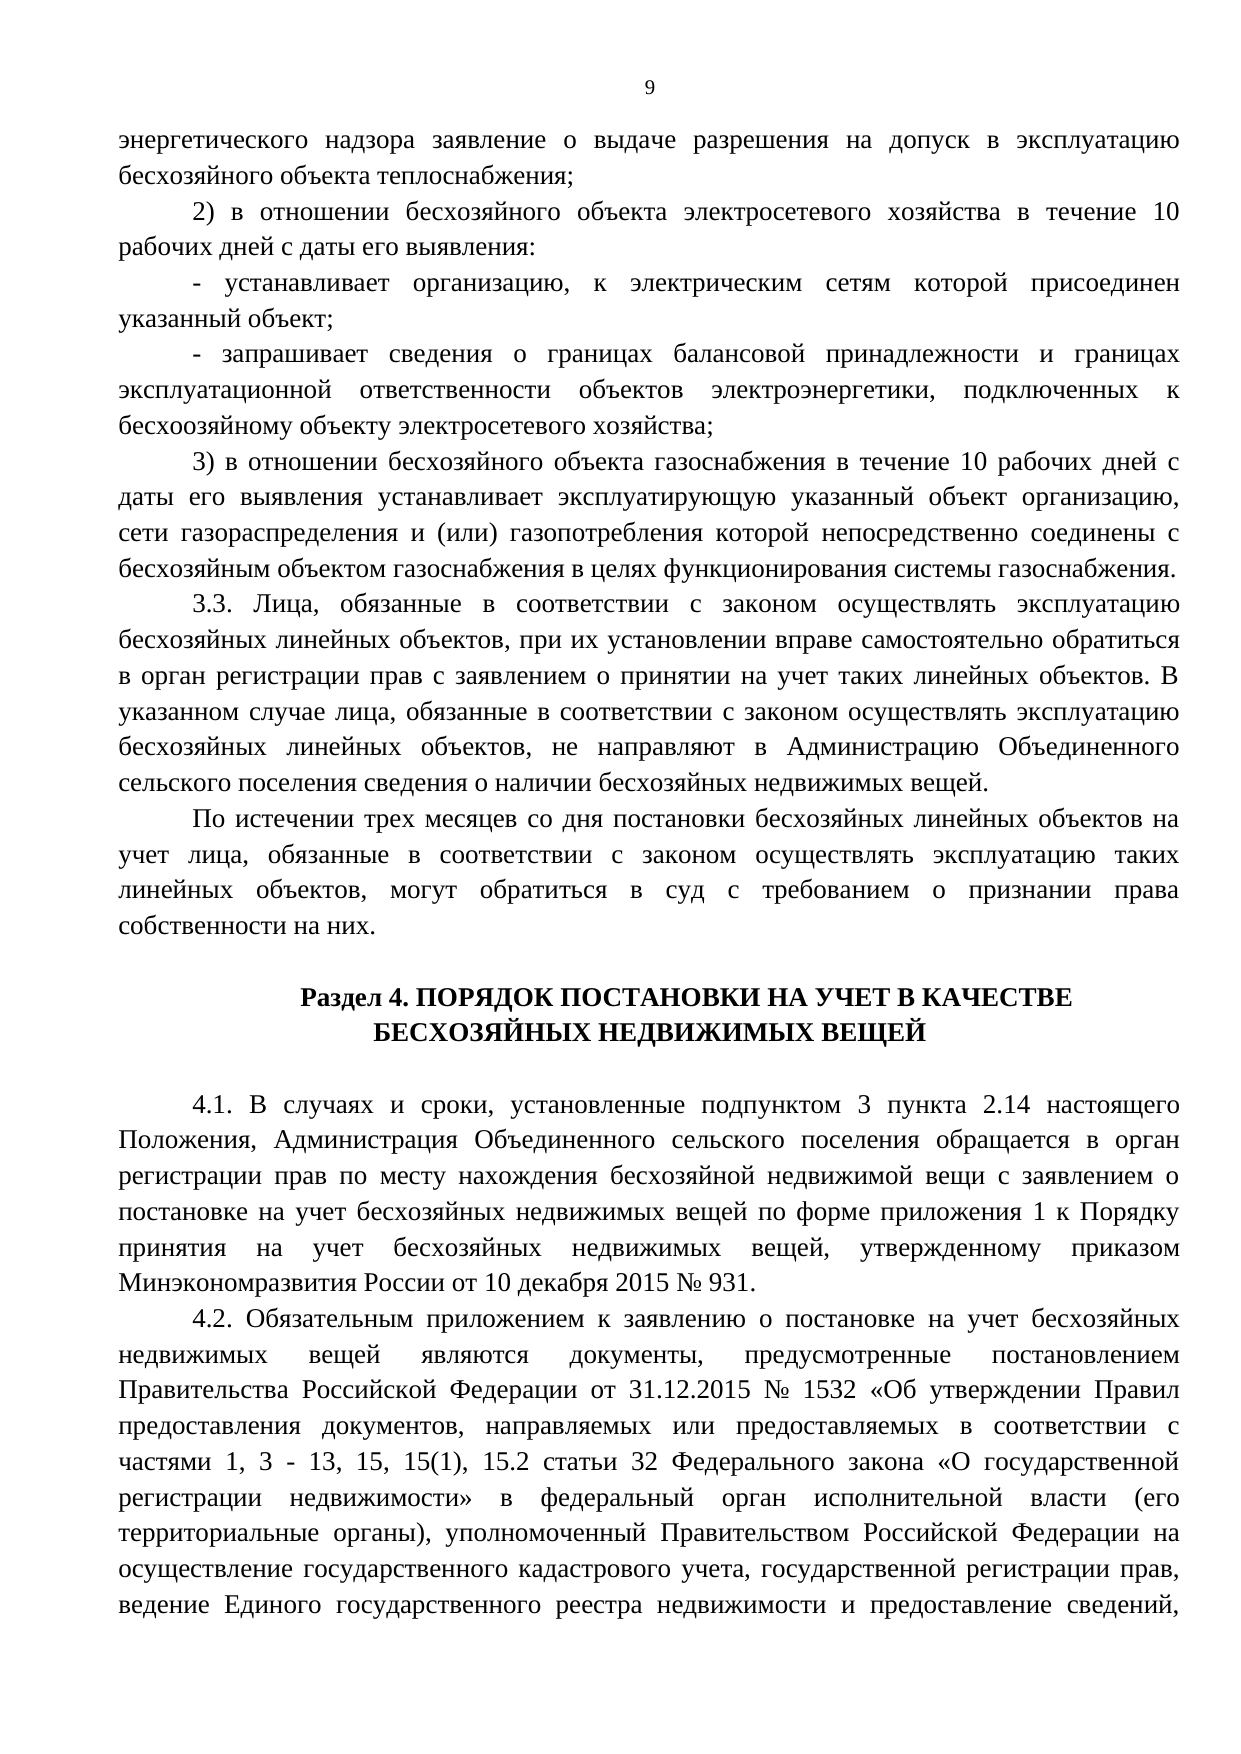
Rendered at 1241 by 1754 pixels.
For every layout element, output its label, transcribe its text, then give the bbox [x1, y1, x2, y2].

text 3.3. Лица, обязанные в соответствии с законом осуществлять эксплуатацию бесхозяйных линейных объектов, при их установлении вправе самостоятельно обратиться в орган регистрации прав с заявлением о принятии на учет таких линейных объектов. В указанном случае лица, обязанные в соответствии с законом осуществлять эксплуатацию бесхозяйных линейных объектов, не направляют в Администрацию Объединенного сельского поселения сведения о наличии бесхозяйных недвижимых вещей. [118, 588, 1181, 797]
text По истечении трех месяцев со дня постановки бесхозяйных линейных объектов на учет лица, обязанные в соответствии с законом осуществлять эксплуатацию таких линейных объектов, могут обратиться в суд с требованием о признании права собственности на них. [118, 802, 1181, 940]
text 2) в отношении бесхозяйного объекта электросетевого хозяйства в течение 10 рабочих дней с даты его выявления: [118, 194, 1181, 261]
text 3) в отношении бесхозяйного объекта газоснабжения в течение 10 рабочих дней с даты его выявления устанавливает эксплуатирующую указанный объект организацию, сети газораспределения и (или) газопотребления которой непосредственно соединены с бесхозяйным объектом газоснабжения в целях функционирования системы газоснабжения. [118, 445, 1181, 583]
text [118, 123, 1181, 190]
text - устанавливает организацию, к электрическим сетям которой присоединен указанный объект; [118, 266, 1181, 333]
text Раздел 4. ПОРЯДОК ПОСТАНОВКИ НА УЧЕТ В КАЧЕСТВЕ БЕСХОЗЯЙНЫХ НЕДВИЖИМЫХ ВЕЩЕЙ [118, 981, 1181, 1047]
text 4.1. В случаях и сроки, установленные подпунктом 3 пункта 2.14 настоящего Положения, Администрация Объединенного сельского поселения обращается в орган регистрации прав по месту нахождения бесхозяйной недвижимой вещи с заявлением о постановке на учет бесхозяйных недвижимых вещей по форме приложения 1 к Порядку принятия на учет бесхозяйных недвижимых вещей, утвержденному приказом Минэкономразвития России от 10 декабря 2015 № 931. [118, 1088, 1181, 1298]
text - запрашивает сведения о границах балансовой принадлежности и границах эксплуатационной ответственности объектов электроэнергетики, подключенных к бесхоозяйному объекту электросетевого хозяйства; [118, 337, 1181, 440]
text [118, 1302, 1181, 1619]
